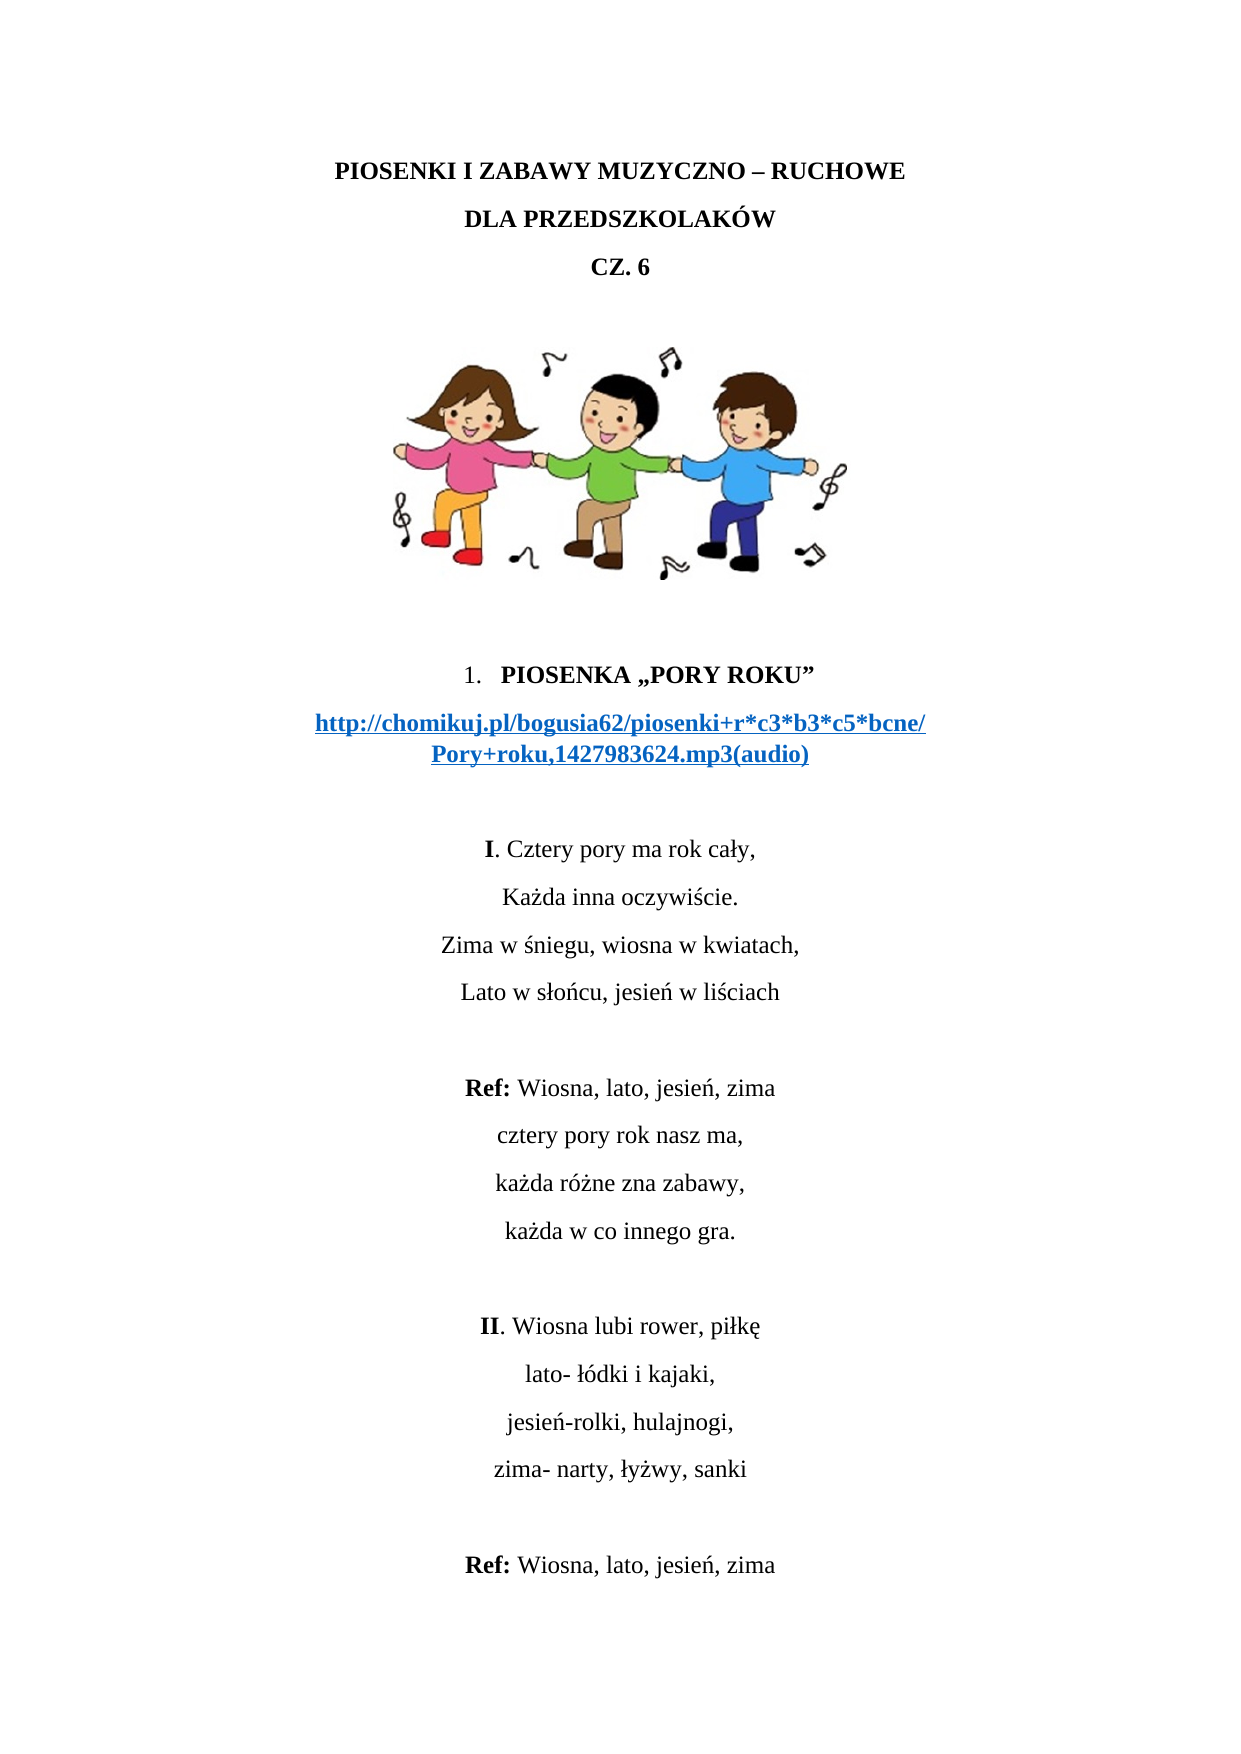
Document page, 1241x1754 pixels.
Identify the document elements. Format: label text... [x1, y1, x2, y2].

text Ref: Wiosna, lato, jesień, zima [148, 1073, 1093, 1102]
text CZ. 6 [148, 252, 1093, 280]
text II. Wiosna lubi rower, piłkę [148, 1311, 1093, 1340]
text jesień-rolki, hulajnogi, [148, 1407, 1093, 1436]
picture [392, 347, 854, 594]
text cztery pory rok nasz ma, [148, 1121, 1093, 1149]
text PIOSENKI I ZABAWY MUZYCZNO – RUCHOWE [148, 156, 1093, 185]
text Każda inna oczywiście. [148, 882, 1093, 911]
text każda w co innego gra. [148, 1216, 1093, 1245]
text Zima w śniegu, wiosna w kwiatach, [148, 930, 1093, 958]
text I. Cztery pory ma rok cały, [148, 834, 1093, 863]
text http://chomikuj.pl/bogusia62/piosenki+r*c3*b3*c5*bcne/Pory+roku,1427983624.mp3(audio) [148, 708, 1093, 768]
text Ref: Wiosna, lato, jesień, zima [148, 1550, 1093, 1579]
text każda różne zna zabawy, [148, 1168, 1093, 1197]
text Lato w słońcu, jesień w liściach [148, 977, 1093, 1006]
list PIOSENKA „PORY ROKU” [185, 660, 1093, 689]
text zima- narty, łyżwy, sanki [148, 1454, 1093, 1483]
text lato- łódki i kajaki, [148, 1359, 1093, 1388]
text DLA PRZEDSZKOLAKÓW [148, 204, 1093, 233]
